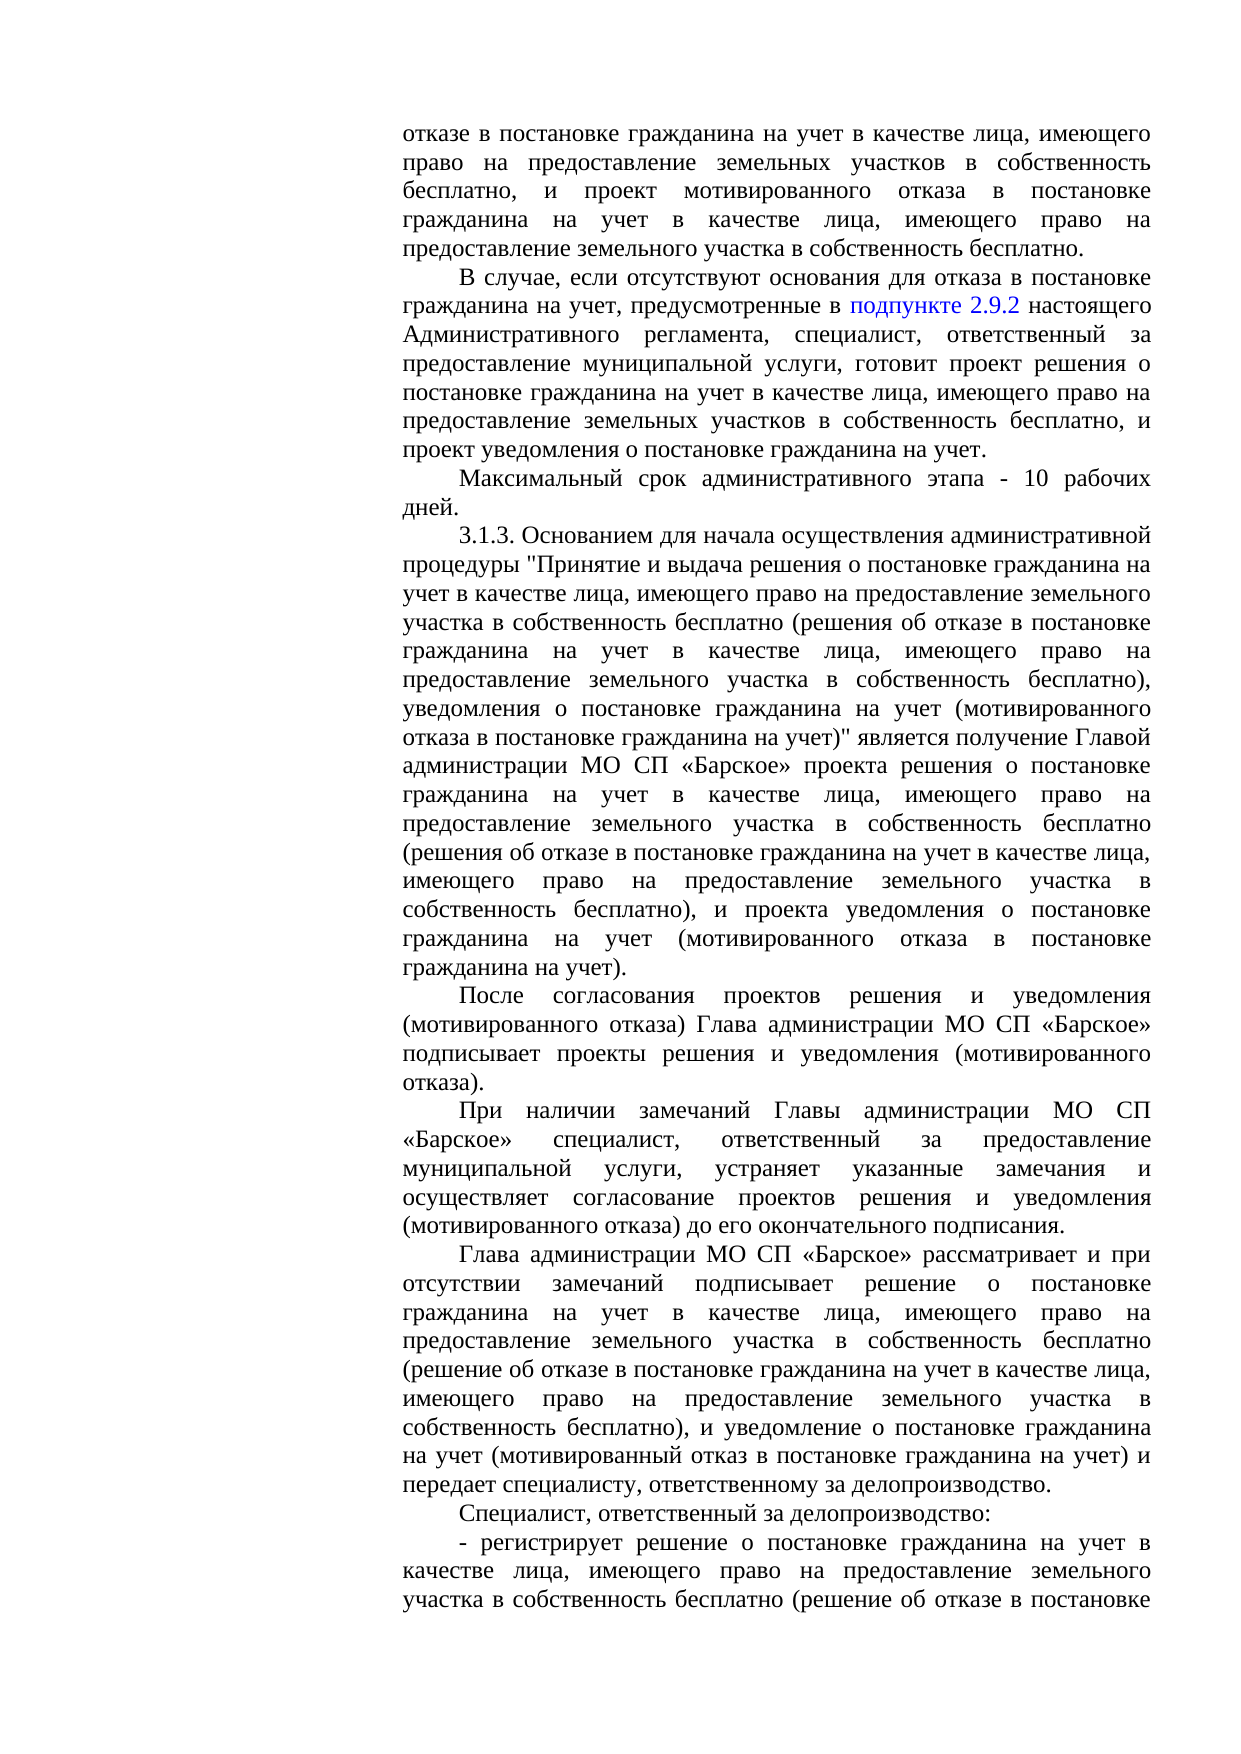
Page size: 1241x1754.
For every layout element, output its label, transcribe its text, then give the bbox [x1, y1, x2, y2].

text Максимальный срок административного этапа - 10 рабочих дней. [402, 463, 1152, 521]
text В случае, если отсутствуют основания для отказа в постановке гражданина на учет, предусмотренные в подпункте 2.9.2 настоящего Административного регламента, специалист, ответственный за предоставление муниципальной услуги, готовит проект решения о постановке гражданина на учет в качестве лица, имеющего право на предоставление земельных участков в собственность бесплатно, и проект уведомления о постановке гражданина на учет. [402, 262, 1152, 463]
text 3.1.3. Основанием для начала осуществления административной процедуры "Принятие и выдача решения о постановке гражданина на учет в качестве лица, имеющего право на предоставление земельного участка в собственность бесплатно (решения об отказе в постановке гражданина на учет в качестве лица, имеющего право на предоставление земельного участка в собственность бесплатно), уведомления о постановке гражданина на учет (мотивированного отказа в постановке гражданина на учет)" является получение Главой администрации МО СП «Барское» проекта решения о постановке гражданина на учет в качестве лица, имеющего право на предоставление земельного участка в собственность бесплатно (решения об отказе в постановке гражданина на учет в качестве лица, имеющего право на предоставление земельного участка в собственность бесплатно), и проекта уведомления о постановке гражданина на учет (мотивированного отказа в постановке гражданина на учет). [402, 521, 1152, 981]
text Специалист, ответственный за делопроизводство: [402, 1498, 1152, 1527]
text Глава администрации МО СП «Барское» рассматривает и при отсутствии замечаний подписывает решение о постановке гражданина на учет в качестве лица, имеющего право на предоставление земельного участка в собственность бесплатно (решение об отказе в постановке гражданина на учет в качестве лица, имеющего право на предоставление земельного участка в собственность бесплатно), и уведомление о постановке гражданина на учет (мотивированный отказ в постановке гражданина на учет) и передает специалисту, ответственному за делопроизводство. [402, 1239, 1152, 1498]
text При наличии замечаний Главы администрации МО СП «Барское» специалист, ответственный за предоставление муниципальной услуги, устраняет указанные замечания и осуществляет согласование проектов решения и уведомления (мотивированного отказа) до его окончательного подписания. [402, 1096, 1152, 1239]
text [402, 1527, 1152, 1613]
text После согласования проектов решения и уведомления (мотивированного отказа) Глава администрации МО СП «Барское» подписывает проекты решения и уведомления (мотивированного отказа). [402, 981, 1152, 1096]
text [402, 118, 1152, 262]
